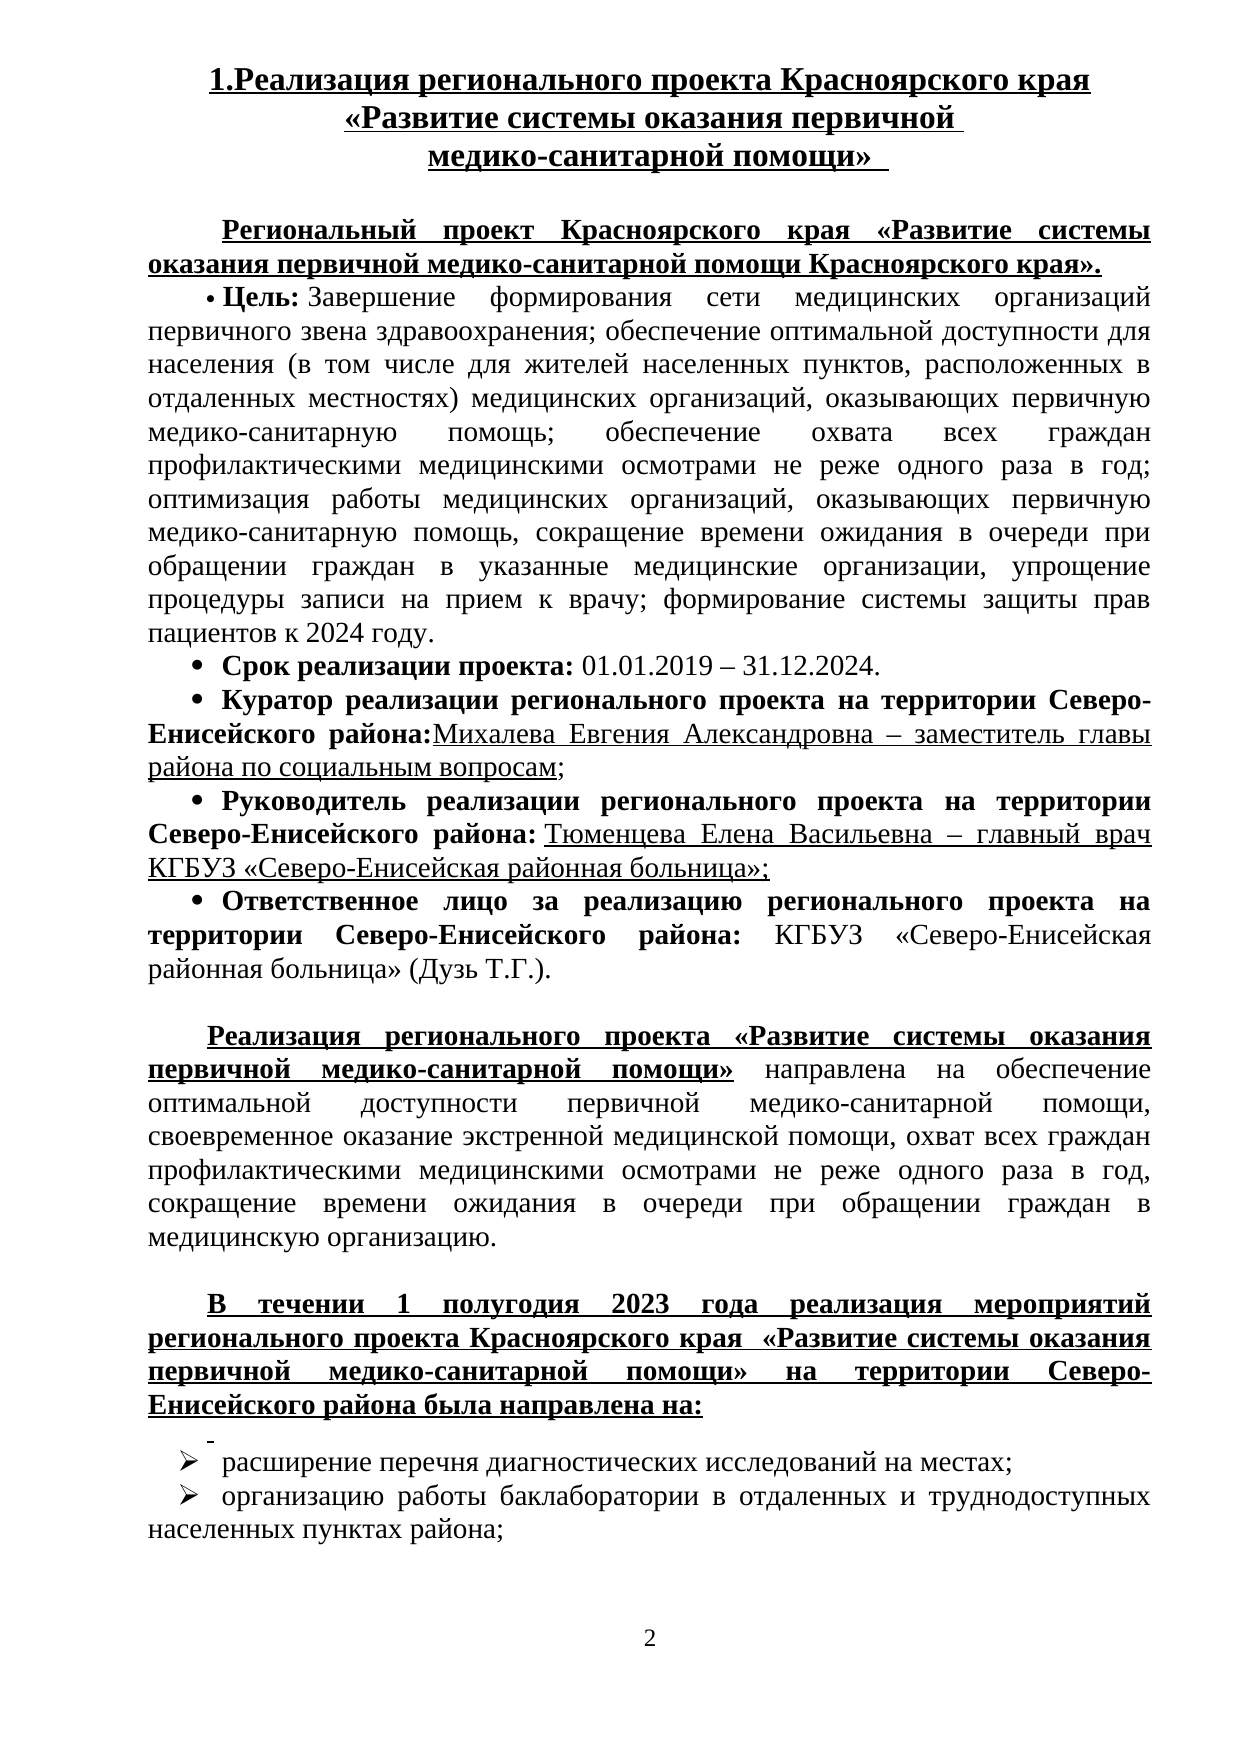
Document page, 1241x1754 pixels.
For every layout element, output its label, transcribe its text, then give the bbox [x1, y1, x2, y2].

list Куратор реализации регионального проекта на территории Северо-Енисейского района:Михалева Евгения Александровна – заместитель главы района по социальным вопросам; [148, 682, 1152, 783]
list 1.Реализация регионального проекта Красноярского края «Развитие системы оказания первичной [148, 59, 1152, 136]
list медико-санитарной помощи» [148, 136, 1152, 174]
text Реализация регионального проекта «Развитие системы оказания первичной медико-санитарной помощи» направлена на обеспечение оптимальной доступности первичной медико-санитарной помощи, своевременное оказание экстренной медицинской помощи, охват всех граждан профилактическими медицинскими осмотрами не реже одного раза в год, сокращение времени ожидания в очереди при обращении граждан в медицинскую организацию. [148, 1018, 1152, 1253]
list расширение перечня диагностических исследований на местах; [177, 1444, 1152, 1478]
list В течении 1 полугодия 2023 года реализация мероприятий регионального проекта Красноярского края «Развитие системы оказания первичной медико-санитарной помощи» на территории Северо-Енисейского района была направлена на: [148, 1350, 1152, 1382]
list В течении 1 полугодия 2023 года реализация мероприятий регионального проекта Красноярского края «Развитие системы оказания первичной медико-санитарной помощи» на территории Северо-Енисейского района была направлена на: [148, 1384, 1152, 1420]
text Региональный проект Красноярского края «Развитие системы оказания первичной медико-санитарной помощи Красноярского края». [148, 212, 1152, 279]
list организацию работы баклаборатории в отдаленных и труднодоступных населенных пунктах района; [148, 1478, 1152, 1545]
list Руководитель реализации регионального проекта на территории Северо-Енисейского района: Тюменцева Елена Васильевна – главный врач КГБУЗ «Северо-Енисейская районная больница»; [148, 783, 1152, 883]
list Срок реализации проекта: 01.01.2019 – 31.12.2024. [148, 648, 1152, 682]
list В течении 1 полугодия 2023 года реализация мероприятий регионального проекта Красноярского края «Развитие системы оказания первичной медико-санитарной помощи» на территории Северо-Енисейского района была направлена на: [148, 1286, 1152, 1349]
list Цель: Завершение формирования сети медицинских организаций первичного звена здравоохранения; обеспечение оптимальной доступности для населения (в том числе для жителей населенных пунктов, расположенных в отдаленных местностях) медицинских организаций, оказывающих первичную медико-санитарную помощь; обеспечение охвата всех граждан профилактическими медицинскими осмотрами не реже одного раза в год; оптимизация работы медицинских организаций, оказывающих первичную медико-санитарную помощь, сокращение времени ожидания в очереди при обращении граждан в указанные медицинские организации, упрощение процедуры записи на прием к врачу; формирование системы защиты прав пациентов к 2024 году. [148, 279, 1152, 648]
list Ответственное лицо за реализацию регионального проекта на территории Северо-Енисейского района: КГБУЗ «Северо-Енисейская районная больница» (Дузь Т.Г.). [148, 883, 1152, 984]
